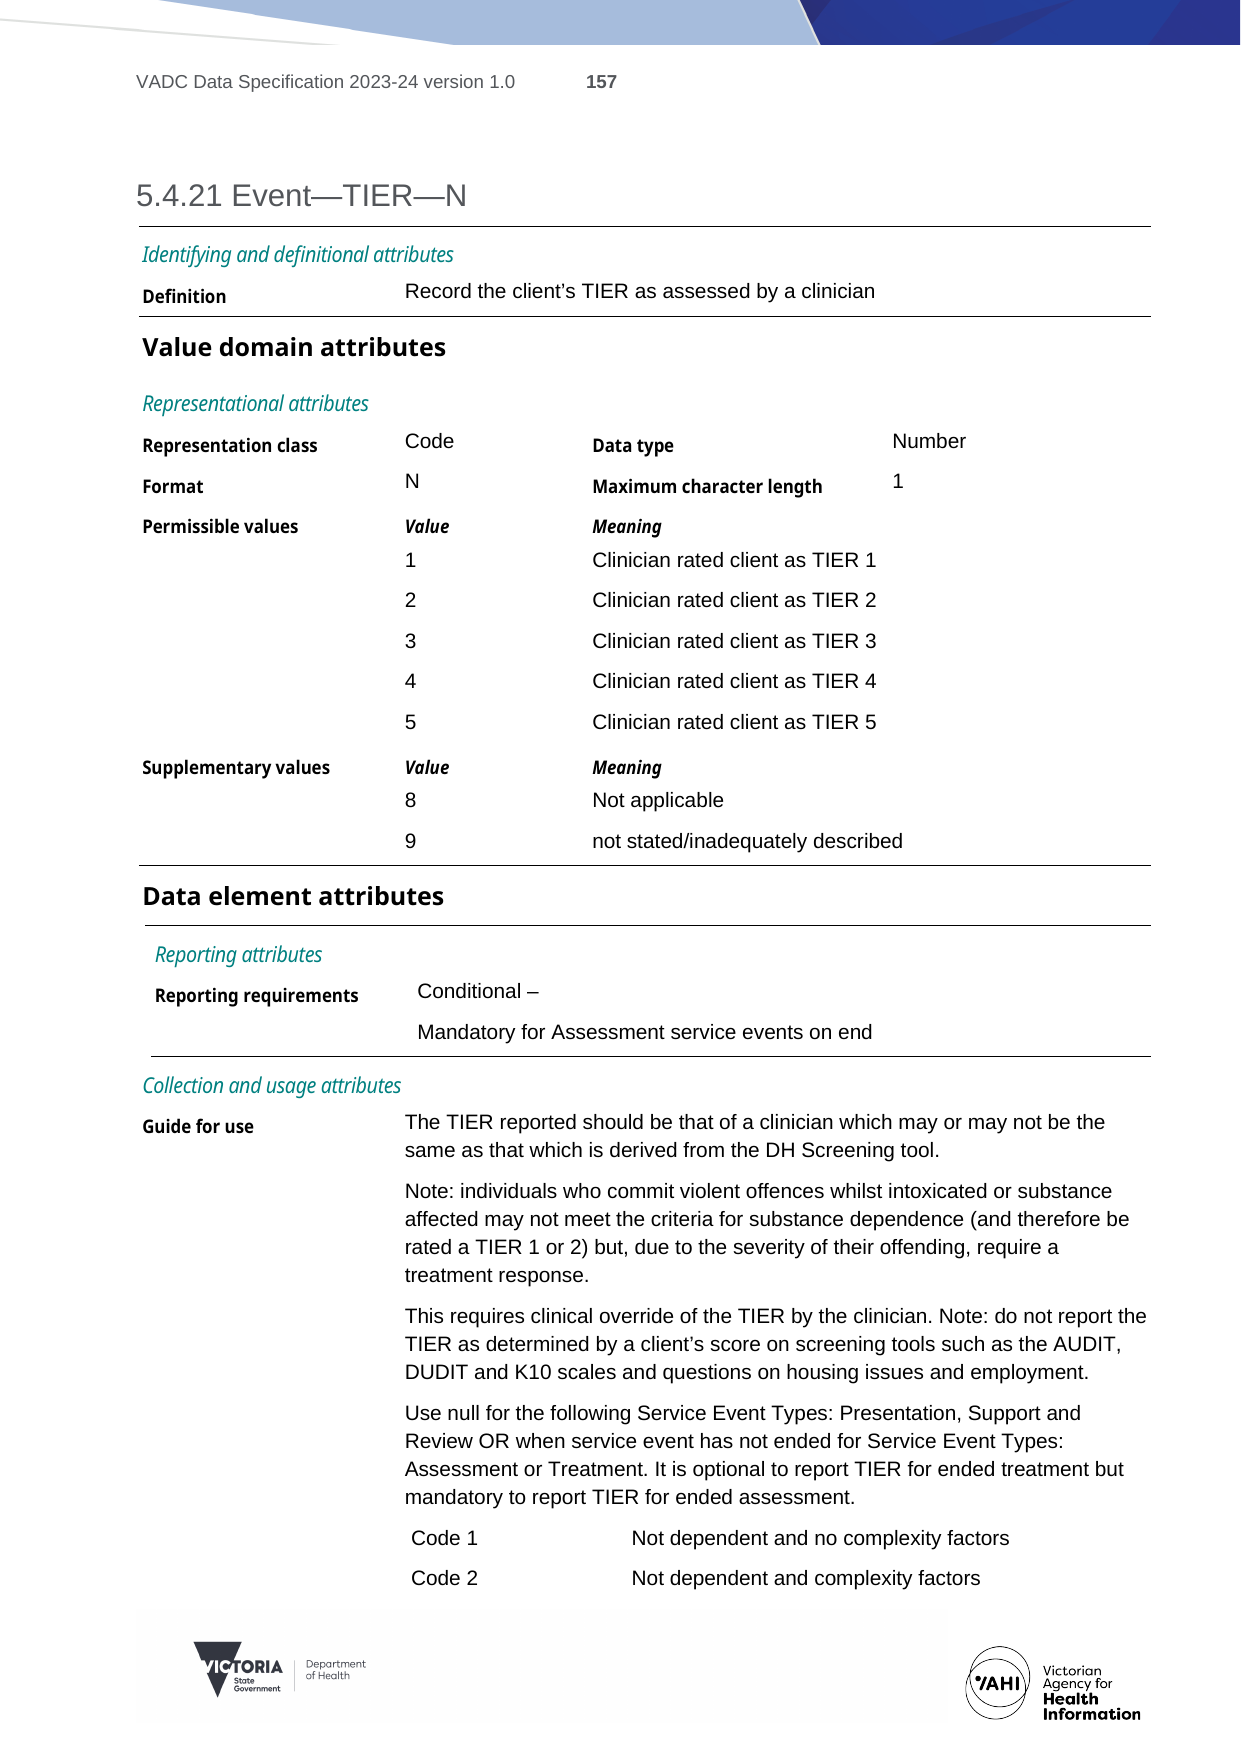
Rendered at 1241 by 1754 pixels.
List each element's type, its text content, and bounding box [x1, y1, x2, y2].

picture [135, 1609, 949, 1723]
subtitle 5.4.21 Event—TIER—N [136, 177, 1104, 213]
picture [965, 1646, 1141, 1720]
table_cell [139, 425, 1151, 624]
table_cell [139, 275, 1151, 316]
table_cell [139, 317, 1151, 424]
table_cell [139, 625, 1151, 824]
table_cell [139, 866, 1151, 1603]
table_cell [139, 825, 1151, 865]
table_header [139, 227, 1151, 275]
picture [0, 0, 1241, 45]
